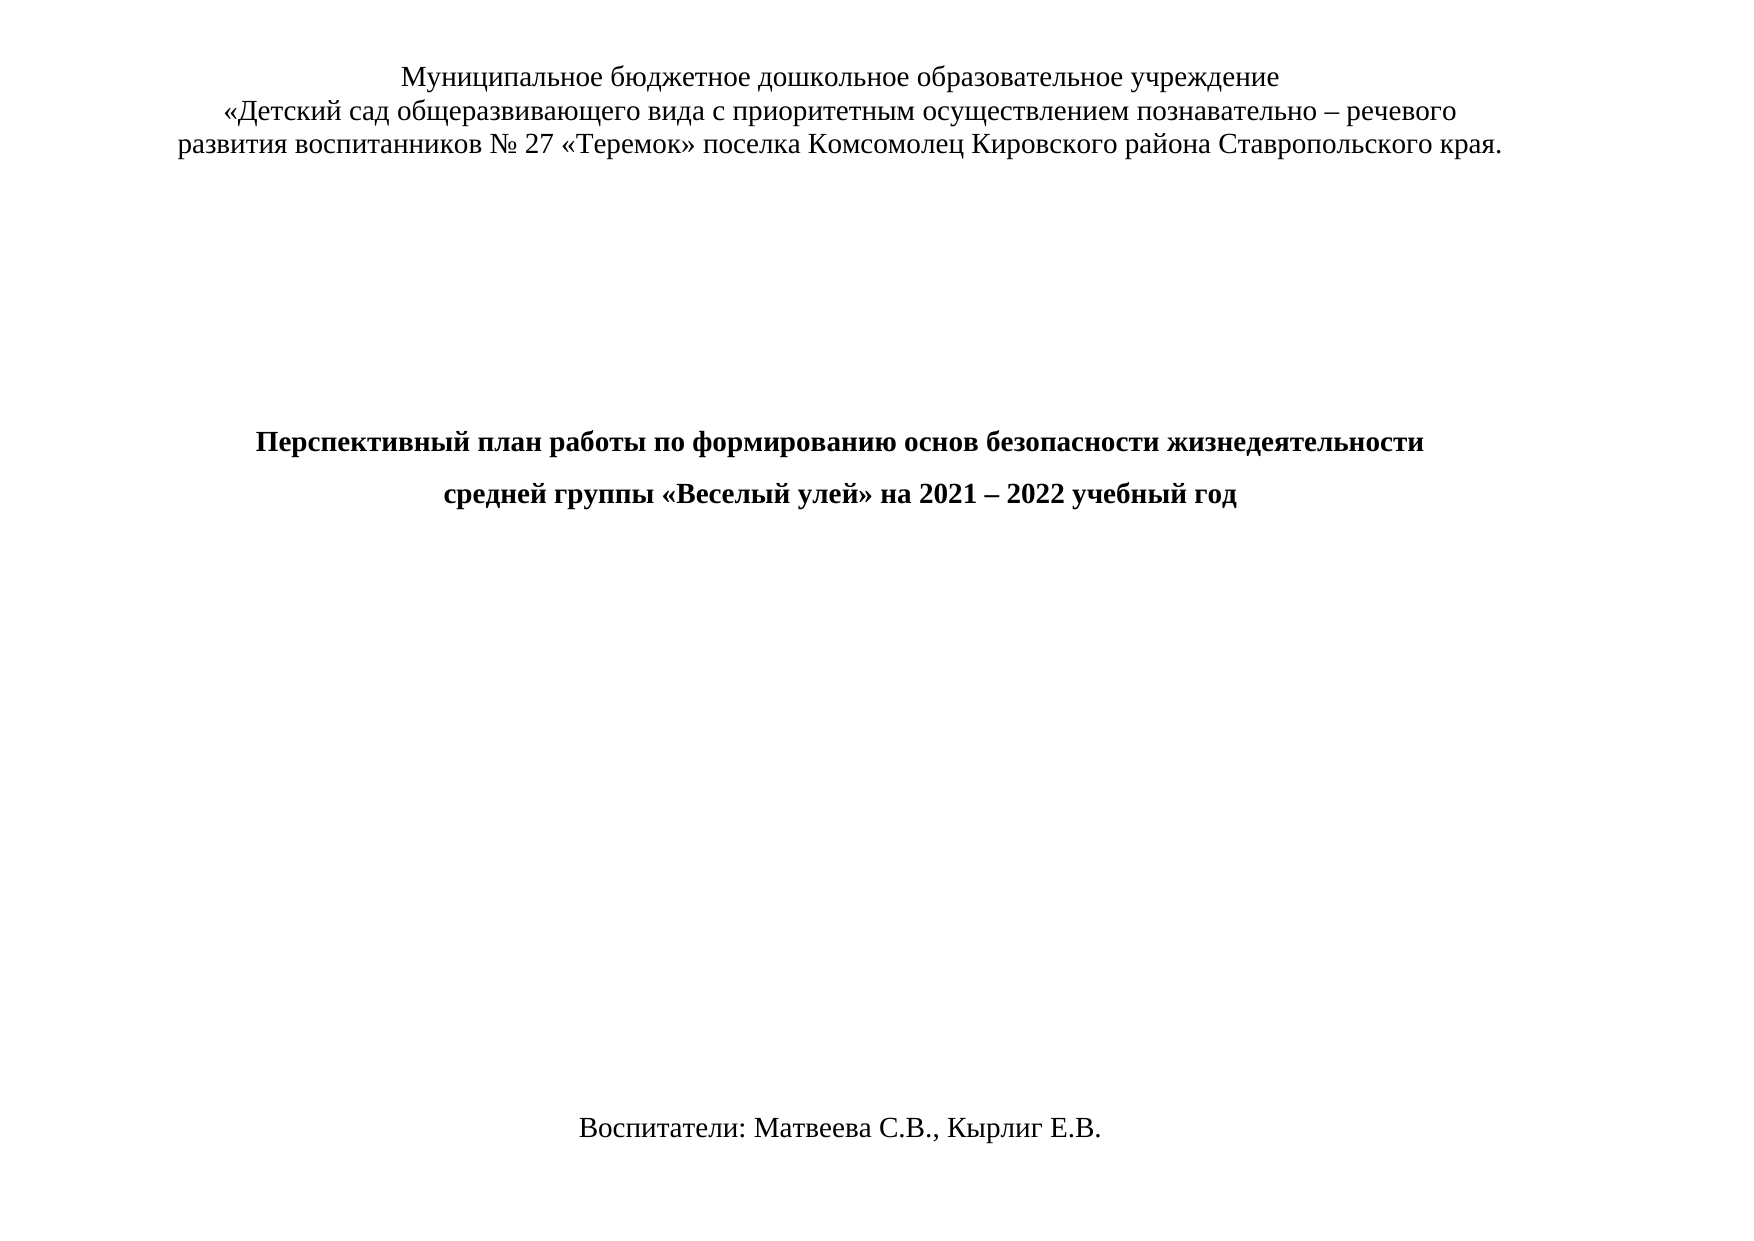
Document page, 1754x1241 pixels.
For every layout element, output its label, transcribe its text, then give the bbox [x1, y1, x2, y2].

text «Детский сад общеразвивающего вида с приоритетным осуществлением познавательно – речевого развития воспитанников № 27 «Теремок» поселка Комсомолец Кировского района Ставропольского края. [44, 93, 1636, 160]
text средней группы «Веселый улей» на 2021 – 2022 учебный год [44, 477, 1636, 510]
text Перспективный план работы по формированию основ безопасности жизнедеятельности [44, 424, 1636, 457]
text Муниципальное бюджетное дошкольное образовательное учреждение [44, 59, 1636, 93]
text Воспитатели: Матвеева С.В., Кырлиг Е.В. [44, 1110, 1636, 1144]
